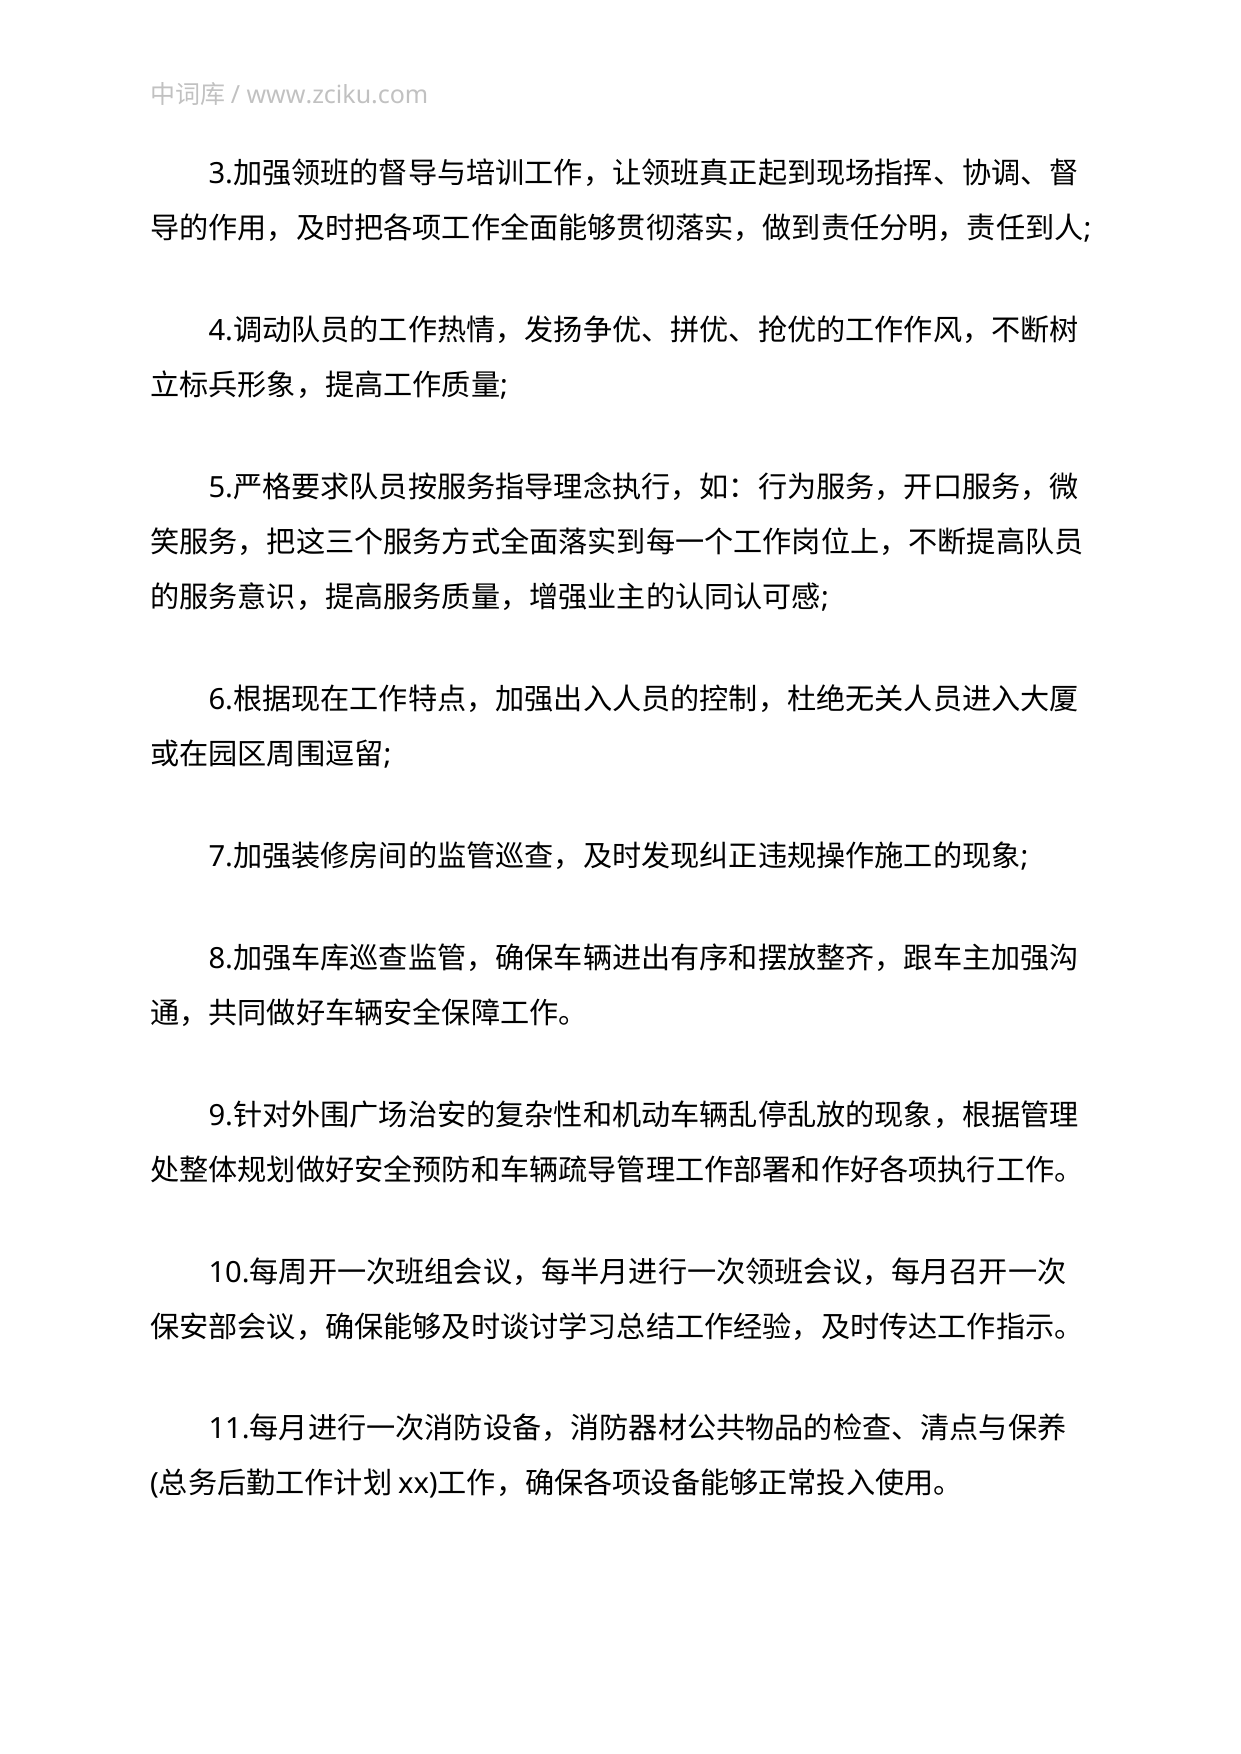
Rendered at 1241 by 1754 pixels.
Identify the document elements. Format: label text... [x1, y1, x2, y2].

text 3.加强领班的督导与培训工作，让领班真正起到现场指挥、协调、督导的作用，及时把各项工作全面能够贯彻落实，做到责任分明，责任到人; [150, 150, 1090, 247]
text 8.加强车库巡查监管，确保车辆进出有序和摆放整齐，跟车主加强沟通，共同做好车辆安全保障工作。 [150, 935, 1090, 1032]
text 10.每周开一次班组会议，每半月进行一次领班会议，每月召开一次保安部会议，确保能够及时谈讨学习总结工作经验，及时传达工作指示。 [150, 1248, 1090, 1346]
text 5.严格要求队员按服务指导理念执行，如：行为服务，开口服务，微笑服务，把这三个服务方式全面落实到每一个工作岗位上，不断提高队员的服务意识，提高服务质量，增强业主的认同认可感; [150, 464, 1090, 616]
text 6.根据现在工作特点，加强出入人员的控制，杜绝无关人员进入大厦或在园区周围逗留; [150, 676, 1090, 773]
text 9.针对外围广场治安的复杂性和机动车辆乱停乱放的现象，根据管理处整体规划做好安全预防和车辆疏导管理工作部署和作好各项执行工作。 [150, 1092, 1090, 1189]
text 7.加强装修房间的监管巡查，及时发现纠正违规操作施工的现象; [150, 833, 1090, 875]
text 11.每月进行一次消防设备，消防器材公共物品的检查、清点与保养(总务后勤工作计划xx)工作，确保各项设备能够正常投入使用。 [150, 1405, 1090, 1502]
text 4.调动队员的工作热情，发扬争优、拼优、抢优的工作作风，不断树立标兵形象，提高工作质量; [150, 307, 1090, 404]
